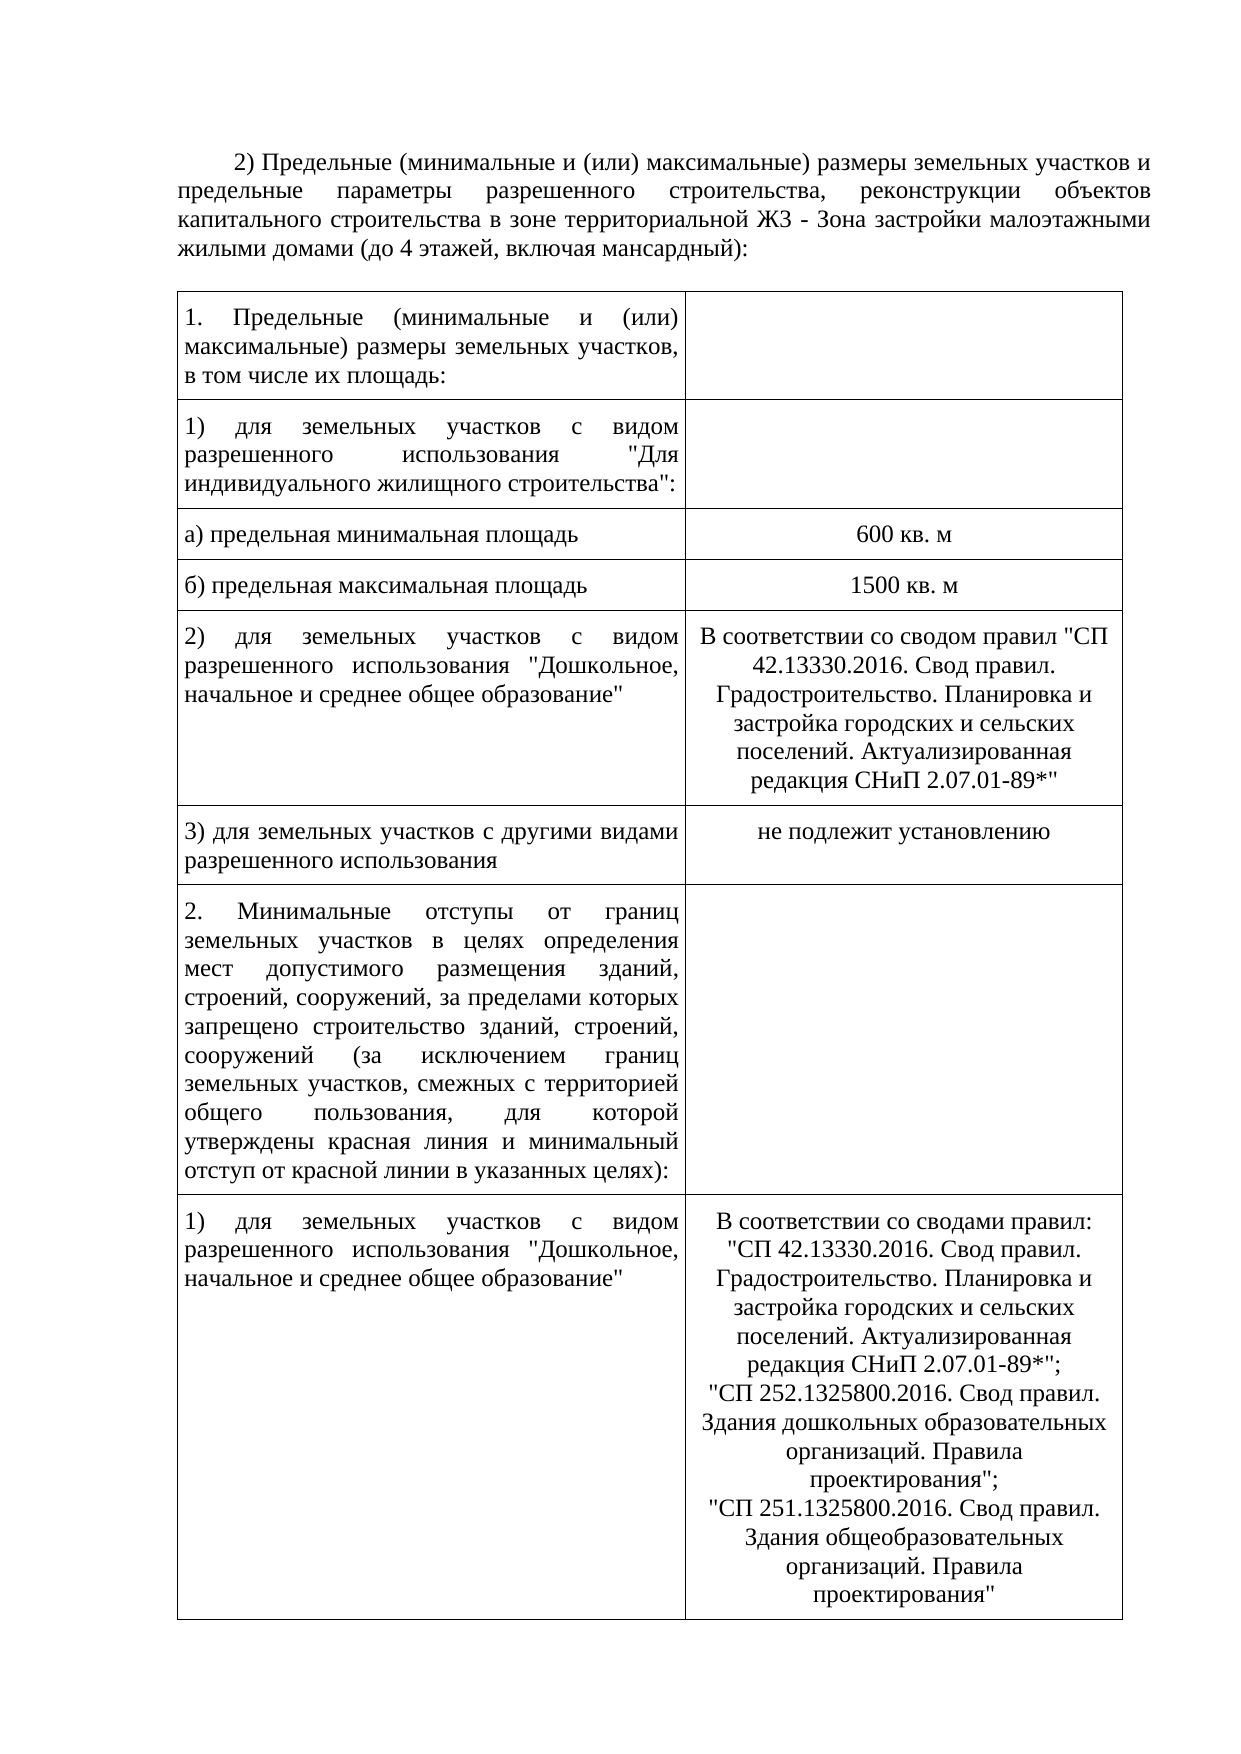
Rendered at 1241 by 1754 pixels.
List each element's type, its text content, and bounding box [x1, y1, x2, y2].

table_cell 2. Минимальные отступы от границ земельных участков в целях определения мест допустимого размещения зданий, строений, сооружений, за пределами которых запрещено строительство зданий, строений, сооружений (за исключением границ земельных участков, смежных с территорией общего пользования, для которой утверждены красная линия и минимальный отступ от красной линии в указанных целях): [178, 885, 685, 1194]
text 2) Предельные (минимальные и (или) максимальные) размеры земельных участков и предельные параметры разрешенного строительства, реконструкции объектов капитального строительства в зоне территориальной Ж3 - Зона застройки малоэтажными жилыми домами (до 4 этажей, включая мансардный): [177, 147, 1152, 262]
table_cell а) предельная минимальная площадь [178, 509, 685, 559]
table_cell 3) для земельных участков с другими видами разрешенного использования [178, 806, 685, 884]
table_cell 600 кв. м [686, 509, 1122, 559]
table_cell В соответствии со сводами правил: "СП 42.13330.2016. Свод правил. Градостроительство. Планировка и застройка городских и сельских поселений. Актуализированная редакция СНиП 2.07.01-89*"; "СП 252.1325800.2016. Свод правил. Здания дошкольных образовательных организаций. Правила проектирования"; "СП 251.1325800.2016. Свод правил. Здания общеобразовательных организаций. Правила проектирования" [686, 1195, 1122, 1619]
table_header [686, 292, 1122, 399]
table_cell 2) для земельных участков с видом разрешенного использования "Дошкольное, начальное и среднее общее образование" [178, 611, 685, 804]
table_cell б) предельная максимальная площадь [178, 560, 685, 610]
table_cell [686, 400, 1122, 508]
table_cell не подлежит установлению [686, 806, 1122, 884]
table_cell 1) для земельных участков с видом разрешенного использования "Дошкольное, начальное и среднее общее образование" [178, 1195, 685, 1619]
table_cell [686, 885, 1122, 1194]
table_cell В соответствии со сводом правил "СП 42.13330.2016. Свод правил. Градостроительство. Планировка и застройка городских и сельских поселений. Актуализированная редакция СНиП 2.07.01-89*" [686, 611, 1122, 804]
table_header 1. Предельные (минимальные и (или) максимальные) размеры земельных участков, в том числе их площадь: [178, 292, 685, 399]
table_cell 1) для земельных участков с видом разрешенного использования "Для индивидуального жилищного строительства": [178, 400, 685, 508]
table_cell 1500 кв. м [686, 560, 1122, 610]
